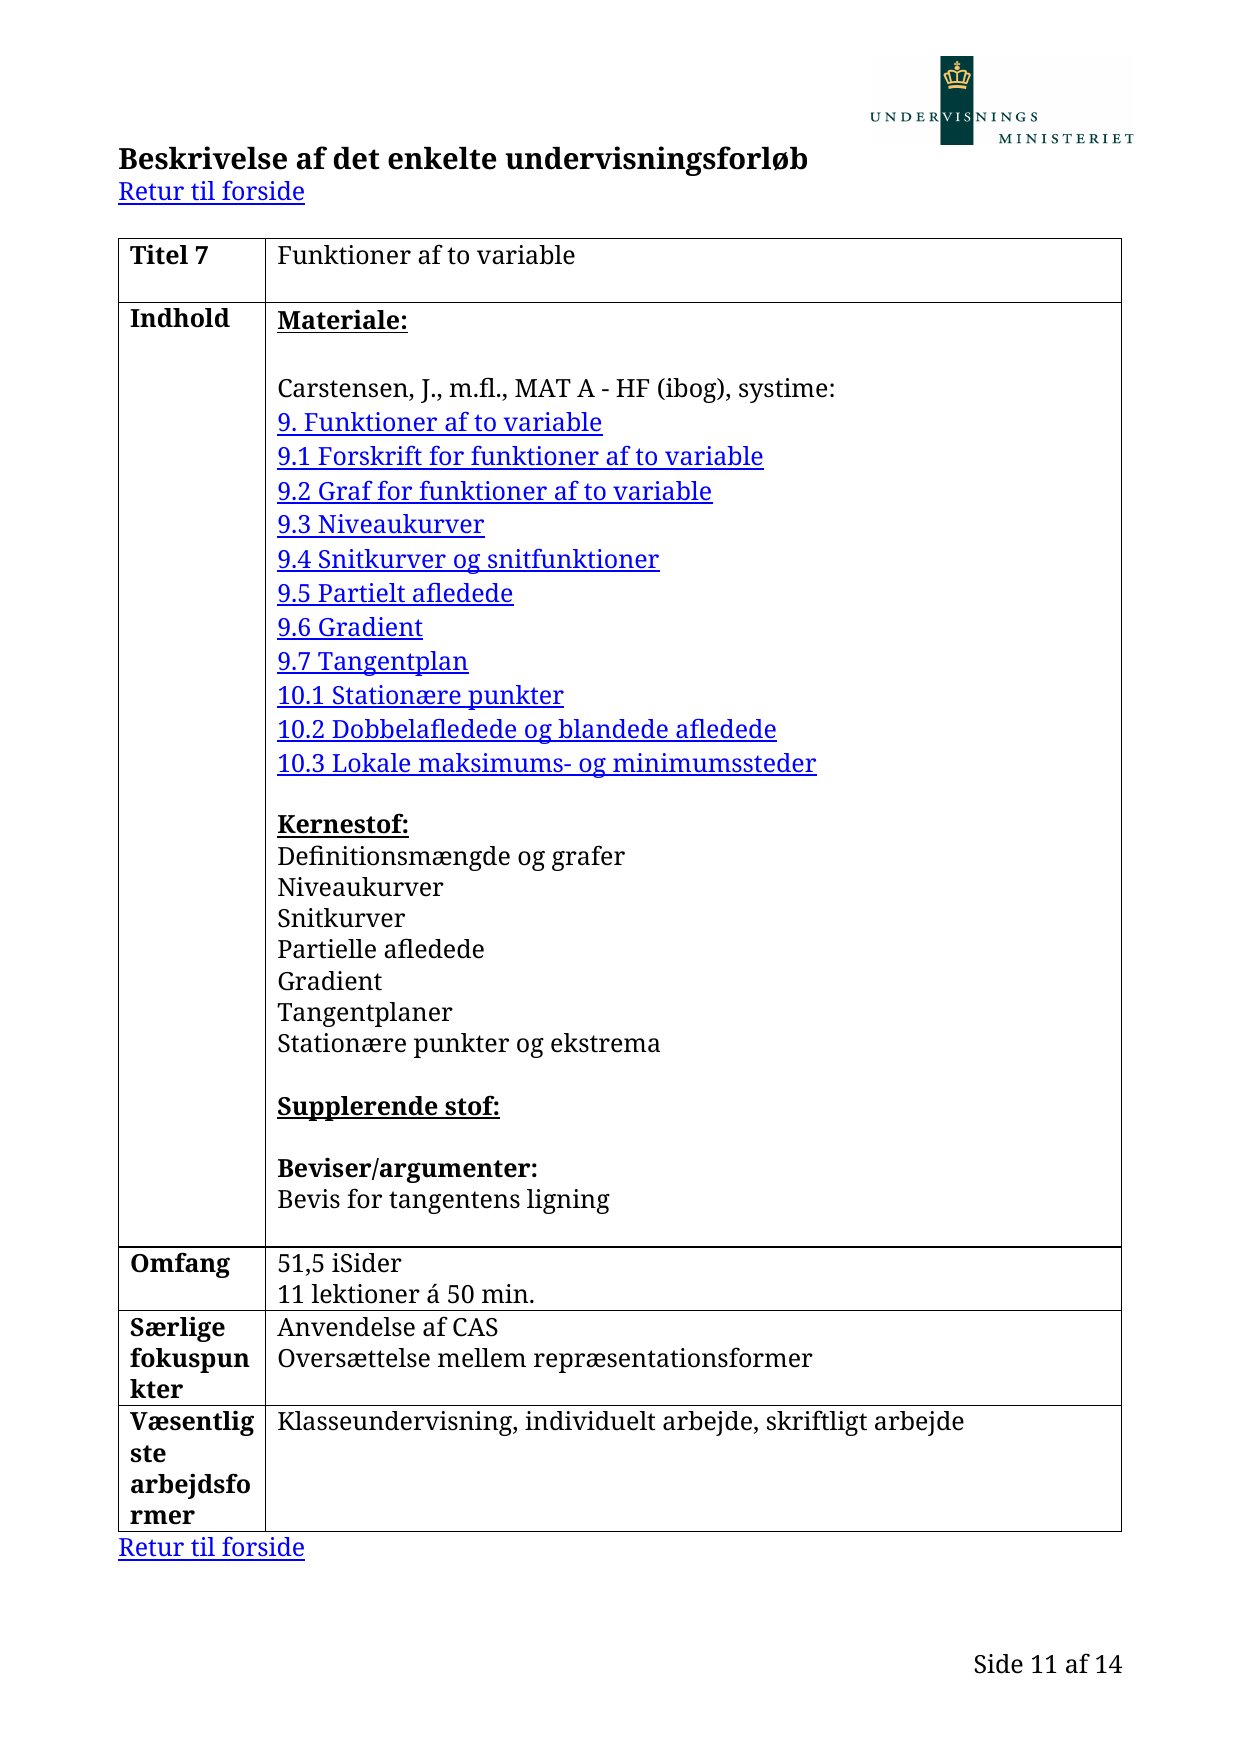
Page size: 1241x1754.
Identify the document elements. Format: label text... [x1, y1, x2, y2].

table_cell Klasseundervisning, individuelt arbejde, skriftligt arbejde [266, 1406, 1121, 1531]
table_header Funktioner af to variable [266, 239, 1121, 302]
text Retur til forside [118, 176, 1122, 207]
table_cell Væsentligste arbejdsformer [119, 1406, 265, 1531]
text Retur til forside [118, 1532, 1122, 1563]
table_cell Anvendelse af CAS Oversættelse mellem repræsentationsformer [266, 1311, 1121, 1405]
table_cell Indhold [119, 303, 265, 1246]
table_cell Omfang [119, 1248, 265, 1310]
table_cell 51,5 iSider 11 lektioner á 50 min. [266, 1248, 1121, 1310]
text Beskrivelse af det enkelte undervisningsforløb [118, 131, 1122, 176]
picture [871, 56, 1134, 145]
table_header Titel 7 [119, 239, 265, 302]
table_cell Materiale: Carstensen, J., m.fl., MAT A - HF (ibog), systime: 9. Funktioner af to variable 9.1 Forskrift for funktioner af to variable 9.2 Graf for funktioner af to variable 9.3 Niveaukurver 9.4 Snitkurver og snitfunktioner 9.5 Partielt afledede 9.6 Gradient 9.7 Tangentplan 10.1 Stationære punkter 10.2 Dobbelafledede og blandede afledede 10.3 Lokale maksimums- og minimumssteder Kernestof: Definitionsmængde og grafer Niveaukurver Snitkurver Partielle afledede Gradient Tangentplaner Stationære punkter og ekstrema Supplerende stof: Beviser/argumenter: Bevis for tangentens ligning [266, 303, 1121, 1246]
table_cell Særlige fokuspunkter [119, 1311, 265, 1405]
